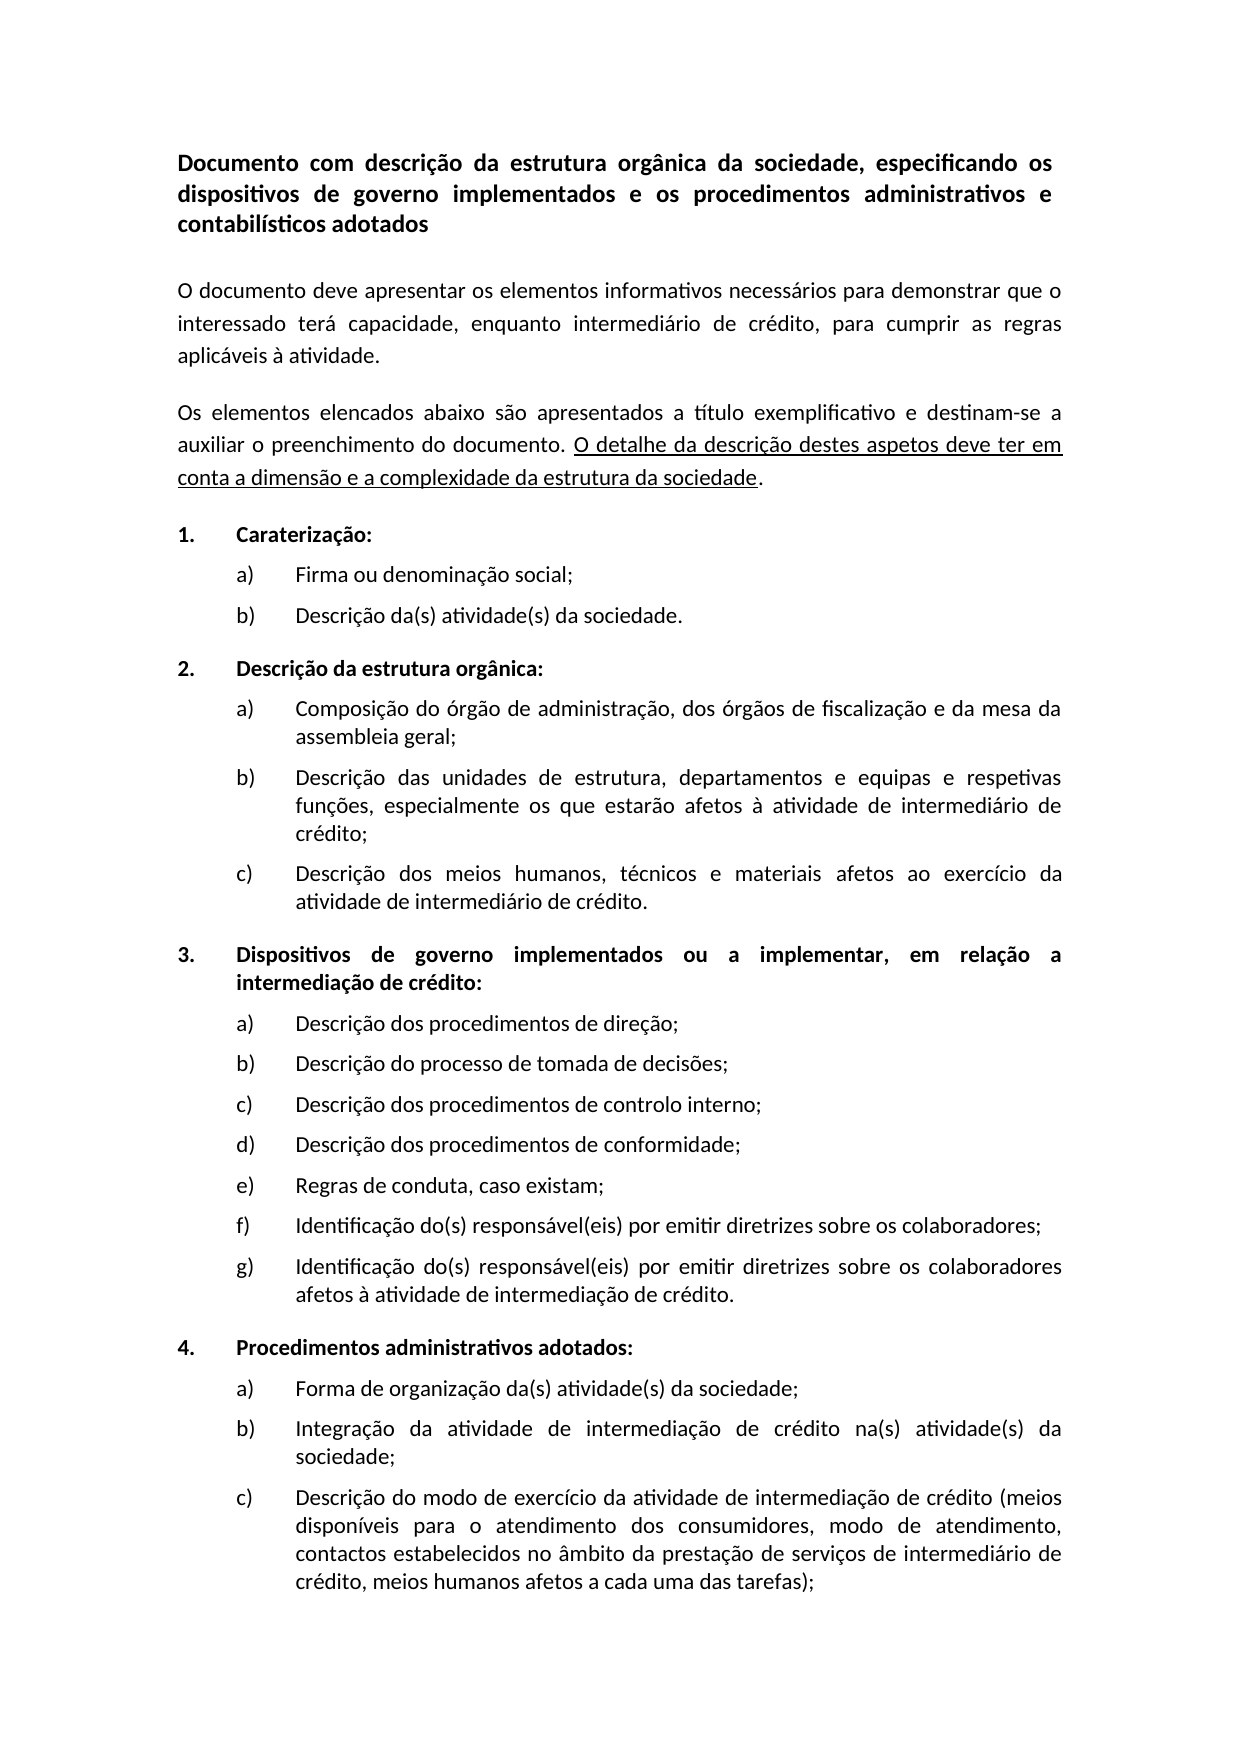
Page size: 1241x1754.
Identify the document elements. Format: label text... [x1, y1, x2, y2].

list Descrição dos meios humanos, técnicos e materiais afetos ao exercício da atividade de intermediário de crédito. [236, 859, 1063, 916]
list Descrição da estrutura orgânica: [177, 654, 1063, 682]
list Descrição do modo de exercício da atividade de intermediação de crédito (meios disponíveis para o atendimento dos consumidores, modo de atendimento, contactos estabelecidos no âmbito da prestação de serviços de intermediário de crédito, meios humanos afetos a cada uma das tarefas); [236, 1483, 1063, 1595]
list Identificação do(s) responsável(eis) por emitir diretrizes sobre os colaboradores; [236, 1212, 1063, 1240]
text O documento deve apresentar os elementos informativos necessários para demonstrar que o interessado terá capacidade, enquanto intermediário de crédito, para cumprir as regras aplicáveis à atividade. [177, 277, 1063, 369]
text Os elementos elencados abaixo são apresentados a título exemplificativo e destinam-se a auxiliar o preenchimento do documento. O detalhe da descrição destes aspetos deve ter em conta a dimensão e a complexidade da estrutura da sociedade. [177, 398, 1063, 491]
list Regras de conduta, caso existam; [236, 1171, 1063, 1199]
list Composição do órgão de administração, dos órgãos de fiscalização e da mesa da assembleia geral; [236, 694, 1063, 750]
list Descrição do processo de tomada de decisões; [236, 1049, 1063, 1078]
list Descrição dos procedimentos de direção; [236, 1009, 1063, 1037]
list Dispositivos de governo implementados ou a implementar, em relação a intermediação de crédito: [177, 941, 1063, 997]
list Descrição dos procedimentos de conformidade; [236, 1131, 1063, 1159]
list Identificação do(s) responsável(eis) por emitir diretrizes sobre os colaboradores afetos à atividade de intermediação de crédito. [236, 1252, 1063, 1308]
list Descrição das unidades de estrutura, departamentos e equipas e respetivas funções, especialmente os que estarão afetos à atividade de intermediário de crédito; [236, 763, 1063, 847]
list Descrição da(s) atividade(s) da sociedade. [236, 601, 1063, 629]
list Integração da atividade de intermediação de crédito na(s) atividade(s) da sociedade; [236, 1414, 1063, 1470]
list Firma ou denominação social; [236, 560, 1063, 588]
list Procedimentos administrativos adotados: [177, 1333, 1063, 1361]
list Descrição dos procedimentos de controlo interno; [236, 1090, 1063, 1118]
text Documento com descrição da estrutura orgânica da sociedade, especificando os dispositivos de governo implementados e os procedimentos administrativos e contabilísticos adotados [177, 148, 1053, 239]
list Forma de organização da(s) atividade(s) da sociedade; [236, 1374, 1063, 1402]
list Caraterização: [177, 520, 1063, 548]
